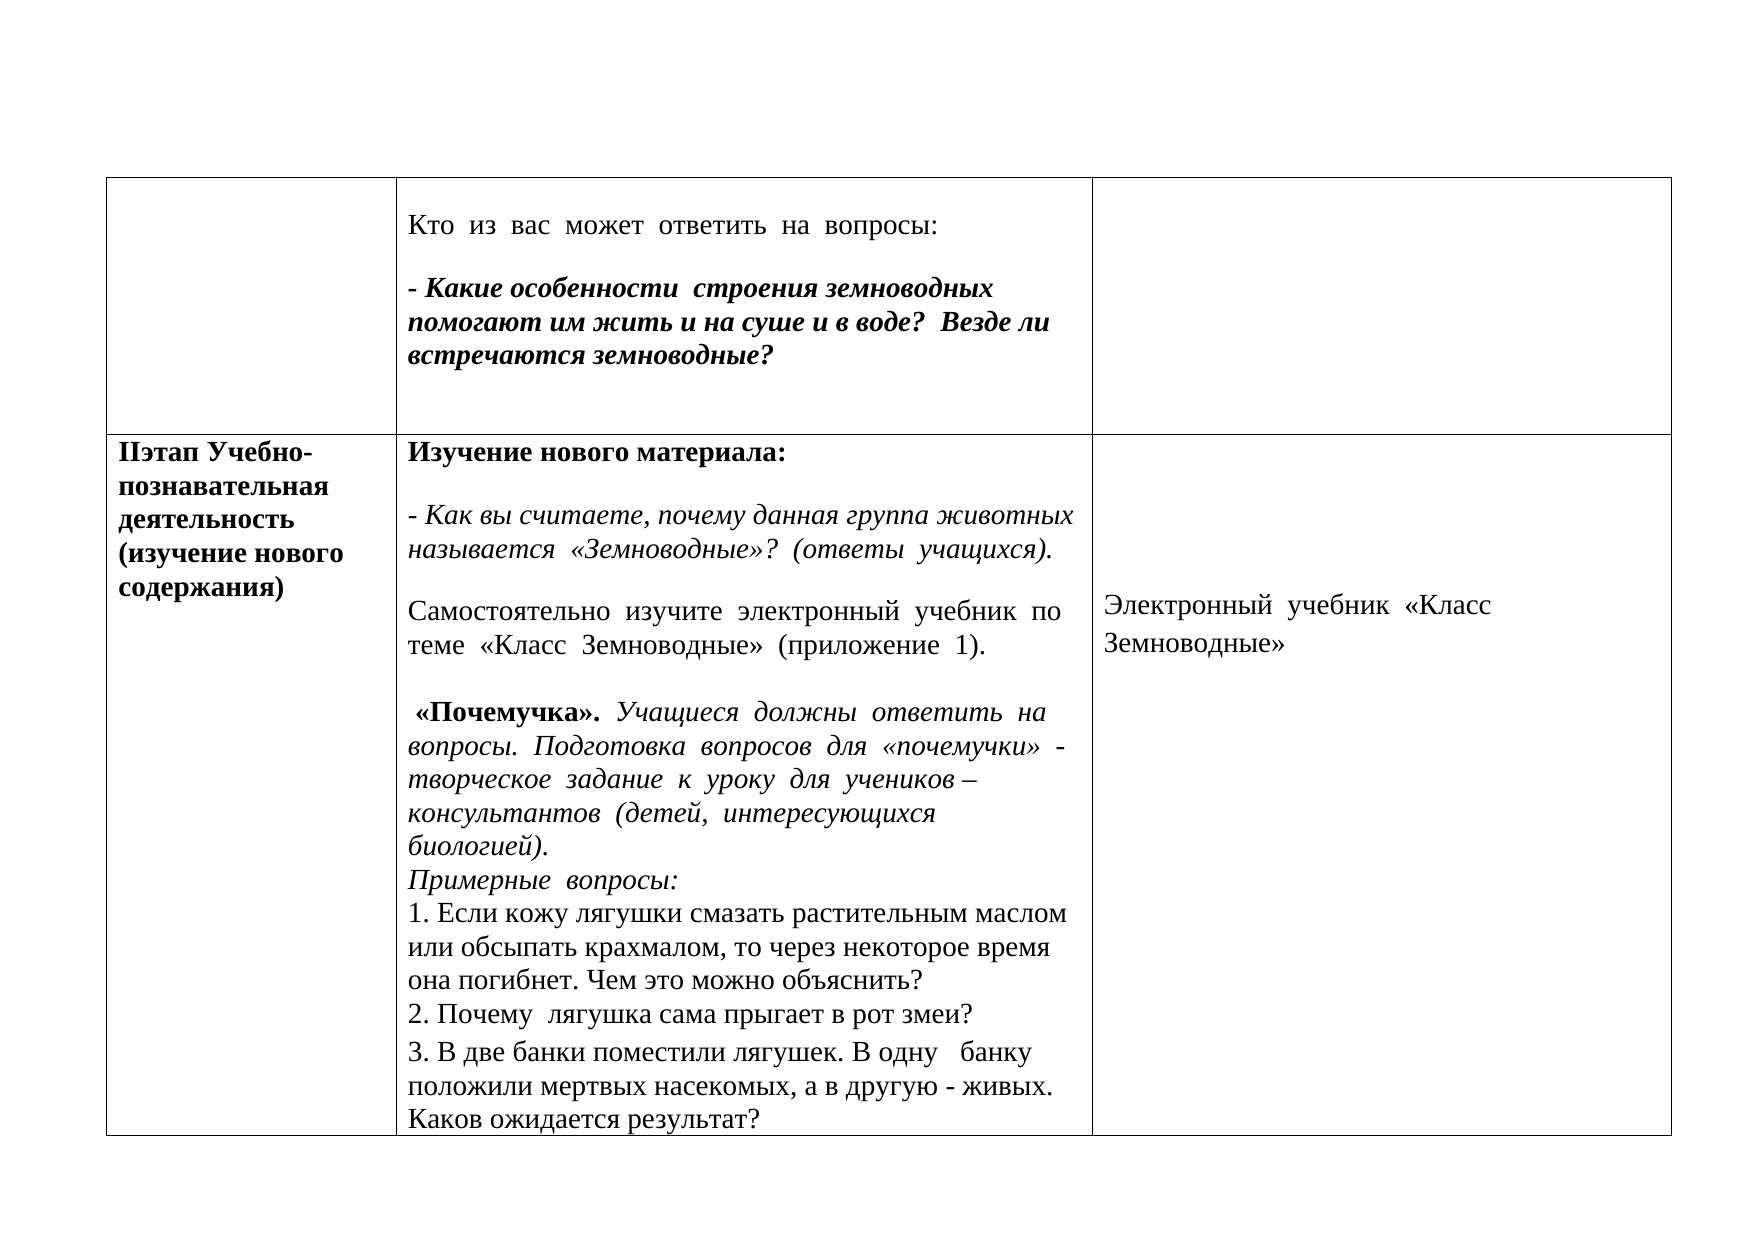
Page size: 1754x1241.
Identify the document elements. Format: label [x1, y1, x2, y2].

table_cell [1093, 178, 1671, 433]
table_cell [397, 178, 1092, 433]
table_cell [107, 435, 396, 1135]
table_cell [1093, 435, 1671, 1135]
table_cell [107, 178, 396, 433]
table_cell [397, 435, 1092, 1135]
